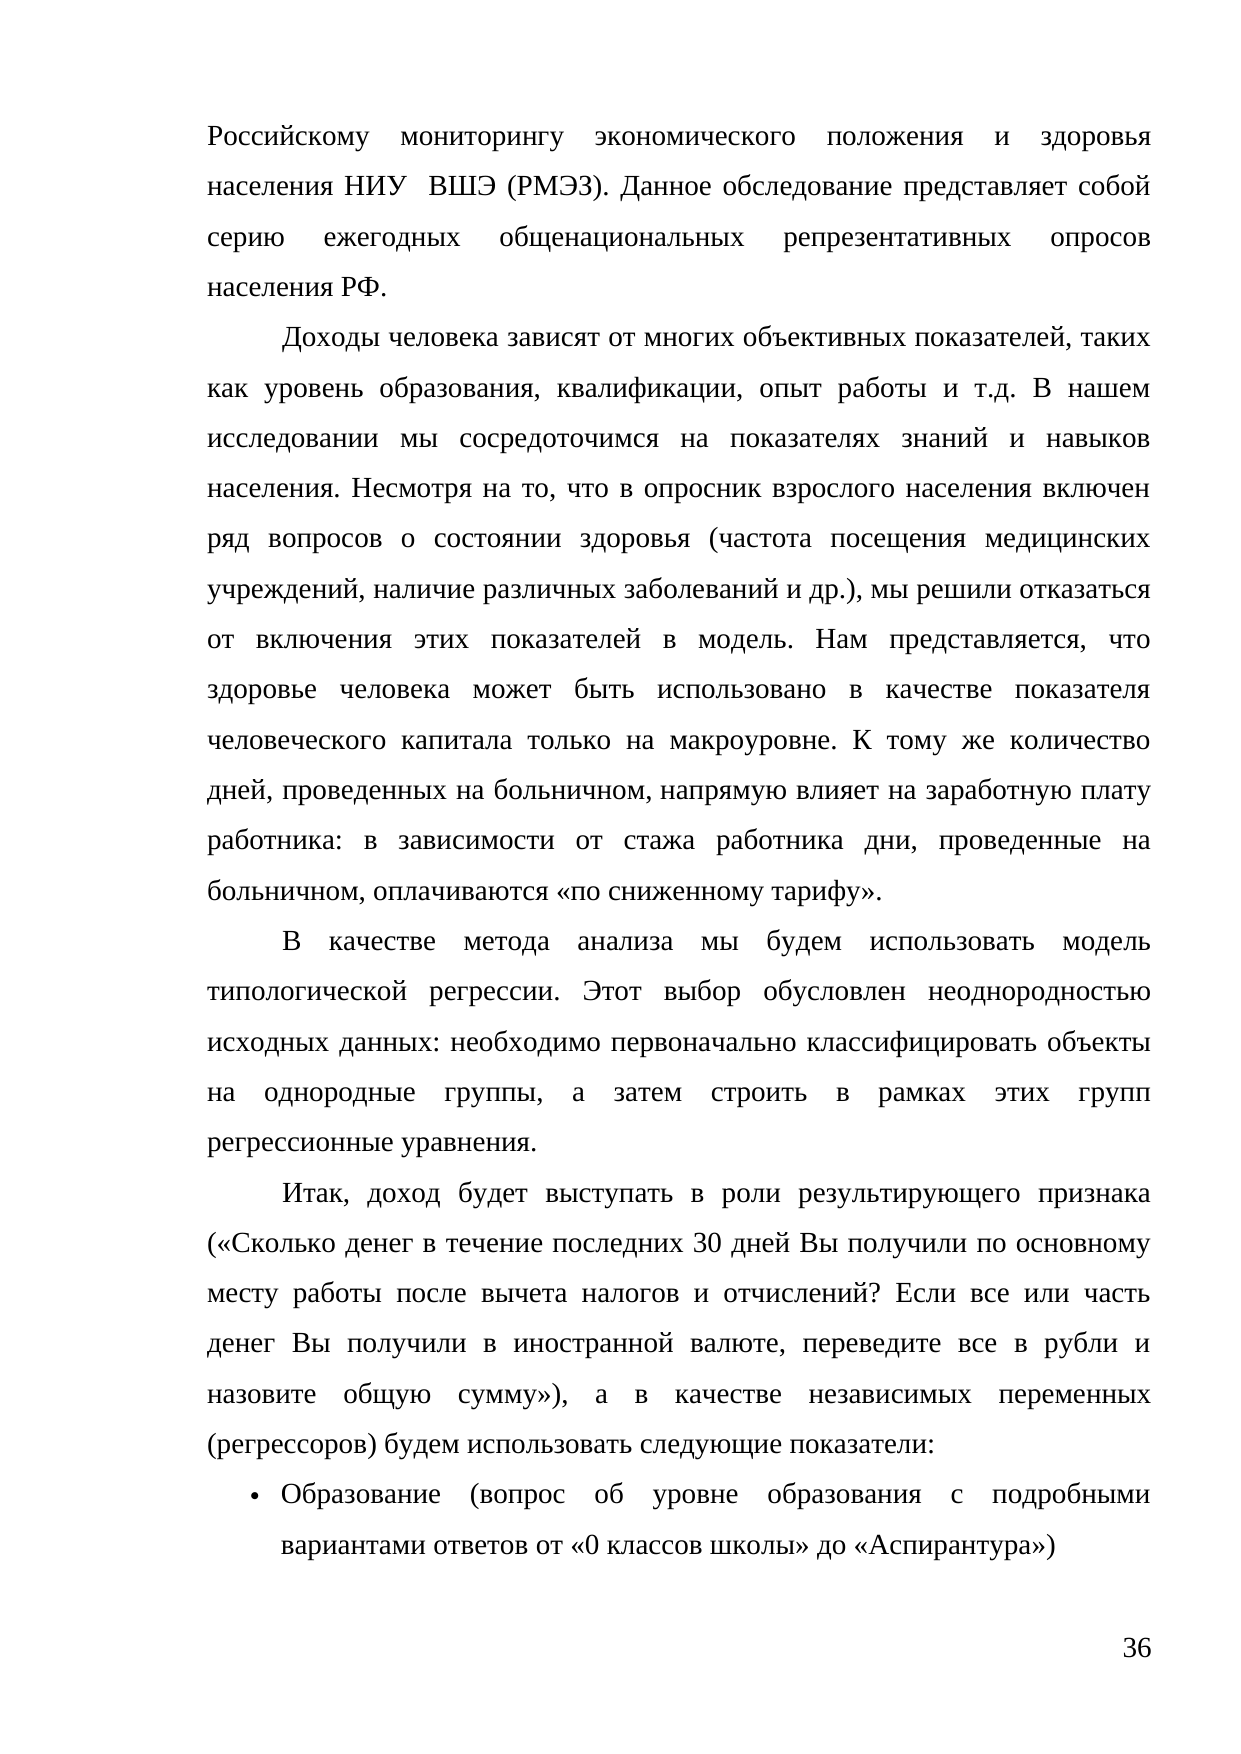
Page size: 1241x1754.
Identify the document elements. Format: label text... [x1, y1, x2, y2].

text В качестве метода анализа мы будем использовать модель типологической регрессии. Этот выбор обусловлен неоднородностью исходных данных: необходимо первоначально классифицировать объекты на однородные группы, а затем строить в рамках этих групп регрессионные уравнения. [207, 923, 1152, 1158]
text Итак, доход будет выступать в роли результирующего признака («Сколько денег в течение последних 30 дней Вы получили по основному месту работы после вычета налогов и отчислений? Если все или часть денег Вы получили в иностранной валюте, переведите все в рубли и назовите общую сумму»), а в качестве независимых переменных (регрессоров) будем использовать следующие показатели: [207, 1175, 1152, 1460]
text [207, 118, 1152, 303]
list Образование (вопрос об уровне образования с подробными вариантами ответов от «0 классов школы» до «Аспирантура») [251, 1477, 1152, 1560]
text Доходы человека зависят от многих объективных показателей, таких как уровень образования, квалификации, опыт работы и т.д. В нашем исследовании мы сосредоточимся на показателях знаний и навыков населения. Несмотря на то, что в опросник взрослого населения включен ряд вопросов о состоянии здоровья (частота посещения медицинских учреждений, наличие различных заболеваний и др.), мы решили отказаться от включения этих показателей в модель. Нам представляется, что здоровье человека может быть использовано в качестве показателя человеческого капитала только на макроуровне. К тому же количество дней, проведенных на больничном, напрямую влияет на заработную плату работника: в зависимости от стажа работника дни, проведенные на больничном, оплачиваются «по сниженному тарифу». [207, 319, 1152, 906]
